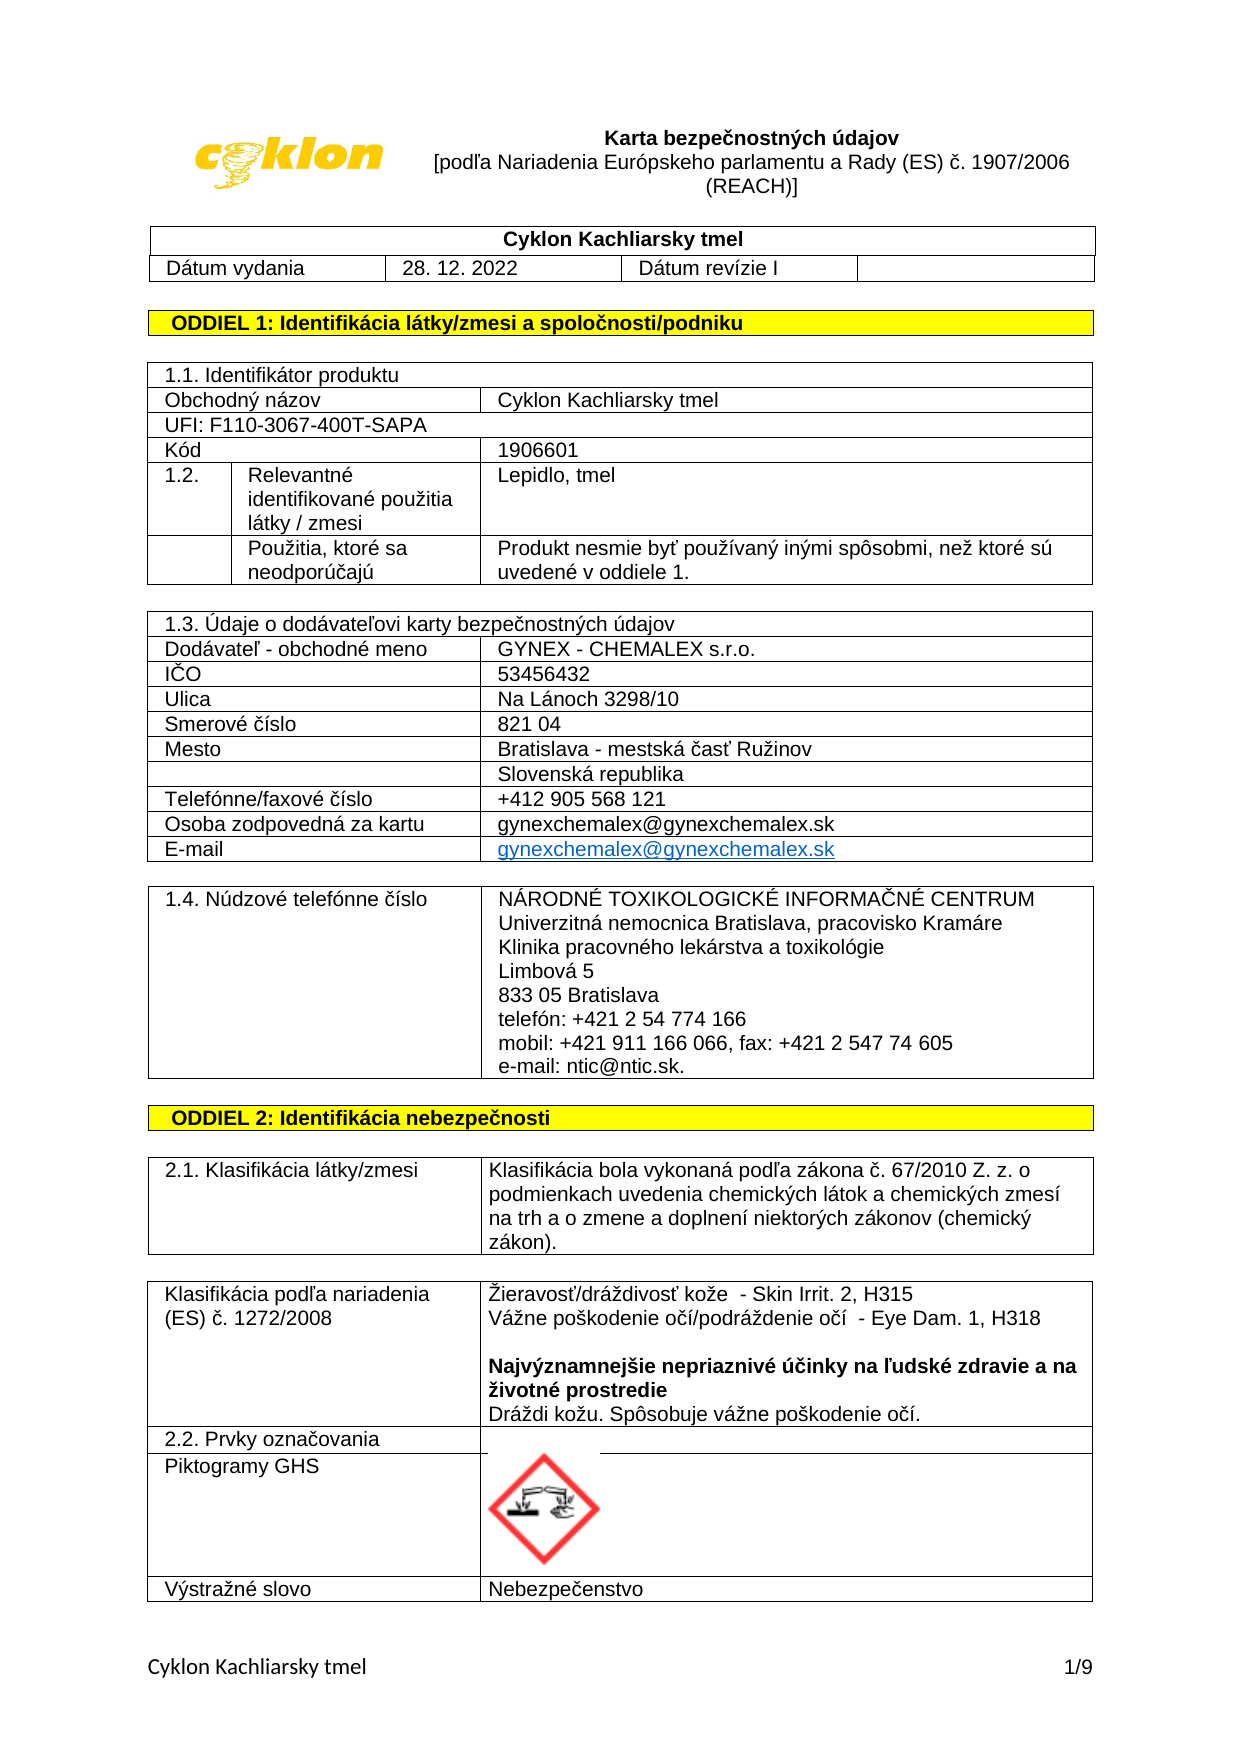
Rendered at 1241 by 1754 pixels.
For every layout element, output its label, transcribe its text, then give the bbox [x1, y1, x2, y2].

table_cell Obchodný názov [148, 388, 480, 412]
table_cell UFI: F110-3067-400T-SAPA [148, 413, 1092, 437]
table_header 1.4. Núdzové telefónne číslo [149, 887, 481, 1078]
table_cell 1.2. [148, 463, 231, 535]
picture [183, 117, 395, 203]
table_cell 2.2. Prvky označovania [148, 1427, 480, 1452]
table_cell GYNEX - CHEMALEX s.r.o. [481, 637, 1092, 661]
table_cell 821 04 [481, 712, 1092, 736]
table_cell Slovenská republika [481, 762, 1092, 786]
table_cell gynexchemalex@gynexchemalex.sk [481, 837, 1092, 861]
table_cell Produkt nesmie byť používaný inými spôsobmi, než ktoré sú uvedené v oddiele 1. [481, 536, 1092, 584]
table_header Klasifikácia podľa nariadenia (ES) č. 1272/2008 [148, 1282, 480, 1426]
table_cell 53456432 [481, 662, 1092, 686]
table_cell Cyklon Kachliarsky tmel [481, 388, 1092, 412]
table_cell [148, 762, 480, 786]
table_header 2.1. Klasifikácia látky/zmesi [149, 1158, 481, 1254]
table_cell [148, 536, 231, 584]
table_cell Osoba zodpovedná za kartu [148, 812, 480, 836]
table_cell Relevantné identifikované použitia látky / zmesi [232, 463, 480, 535]
table_cell Použitia, ktoré sa neodporúčajú [232, 536, 480, 584]
table_cell Mesto [148, 737, 480, 761]
table_header Klasifikácia bola vykonaná podľa zákona č. 67/2010 Z. z. o podmienkach uvedenia chemických látok a chemických zmesí na trh a o zmene a doplnení niektorých zákonov (chemický zákon). [482, 1158, 1093, 1254]
table_cell [481, 1454, 1092, 1576]
table_cell IČO [148, 662, 480, 686]
table_cell Výstražné slovo [148, 1577, 480, 1601]
table_cell Bratislava - mestská časť Ružinov [481, 737, 1092, 761]
table_cell Lepidlo, tmel [481, 463, 1092, 535]
table_cell Ulica [148, 687, 480, 711]
table_cell Nebezpečenstvo [481, 1577, 1092, 1601]
table_header 1.3. Údaje o dodávateľovi karty bezpečnostných údajov [148, 612, 1092, 636]
table_cell Kód [148, 438, 480, 462]
table_cell Dodávateľ - obchodné meno [148, 637, 480, 661]
table_header Žieravosť/dráždivosť kože - Skin Irrit. 2, H315 Vážne poškodenie očí/podráždenie očí - Eye Dam. 1, H318 Najvýznamnejšie nepriaznivé účinky na ľudské zdravie a na životné prostredie Dráždi kožu. Spôsobuje vážne poškodenie očí. [481, 1282, 1092, 1426]
table_cell 1906601 [481, 438, 1092, 462]
picture [488, 1453, 601, 1567]
table_cell E-mail [148, 837, 480, 861]
table_header ODDIEL 1: Identifikácia látky/zmesi a spoločnosti/podniku [149, 311, 1093, 335]
table_cell +412 905 568 121 [481, 787, 1092, 811]
table_cell Smerové číslo [148, 712, 480, 736]
table_header NÁRODNÉ TOXIKOLOGICKÉ INFORMAČNÉ CENTRUM Univerzitná nemocnica Bratislava, pracovisko Kramáre Klinika pracovného lekárstva a toxikológie Limbová 5 833 05 Bratislava telefón: +421 2 54 774 166 mobil: +421 911 166 066, fax: +421 2 547 74 605 e-mail: ntic@ntic.sk. [482, 887, 1093, 1078]
table_cell Na Lánoch 3298/10 [481, 687, 1092, 711]
table_cell gynexchemalex@gynexchemalex.sk [481, 812, 1092, 836]
table_header 1.1. Identifikátor produktu [148, 363, 1092, 387]
table_cell [481, 1427, 1092, 1452]
table_header ODDIEL 2: Identifikácia nebezpečnosti [149, 1106, 1093, 1130]
table_cell Telefónne/faxové číslo [148, 787, 480, 811]
table_cell Piktogramy GHS [148, 1454, 480, 1576]
